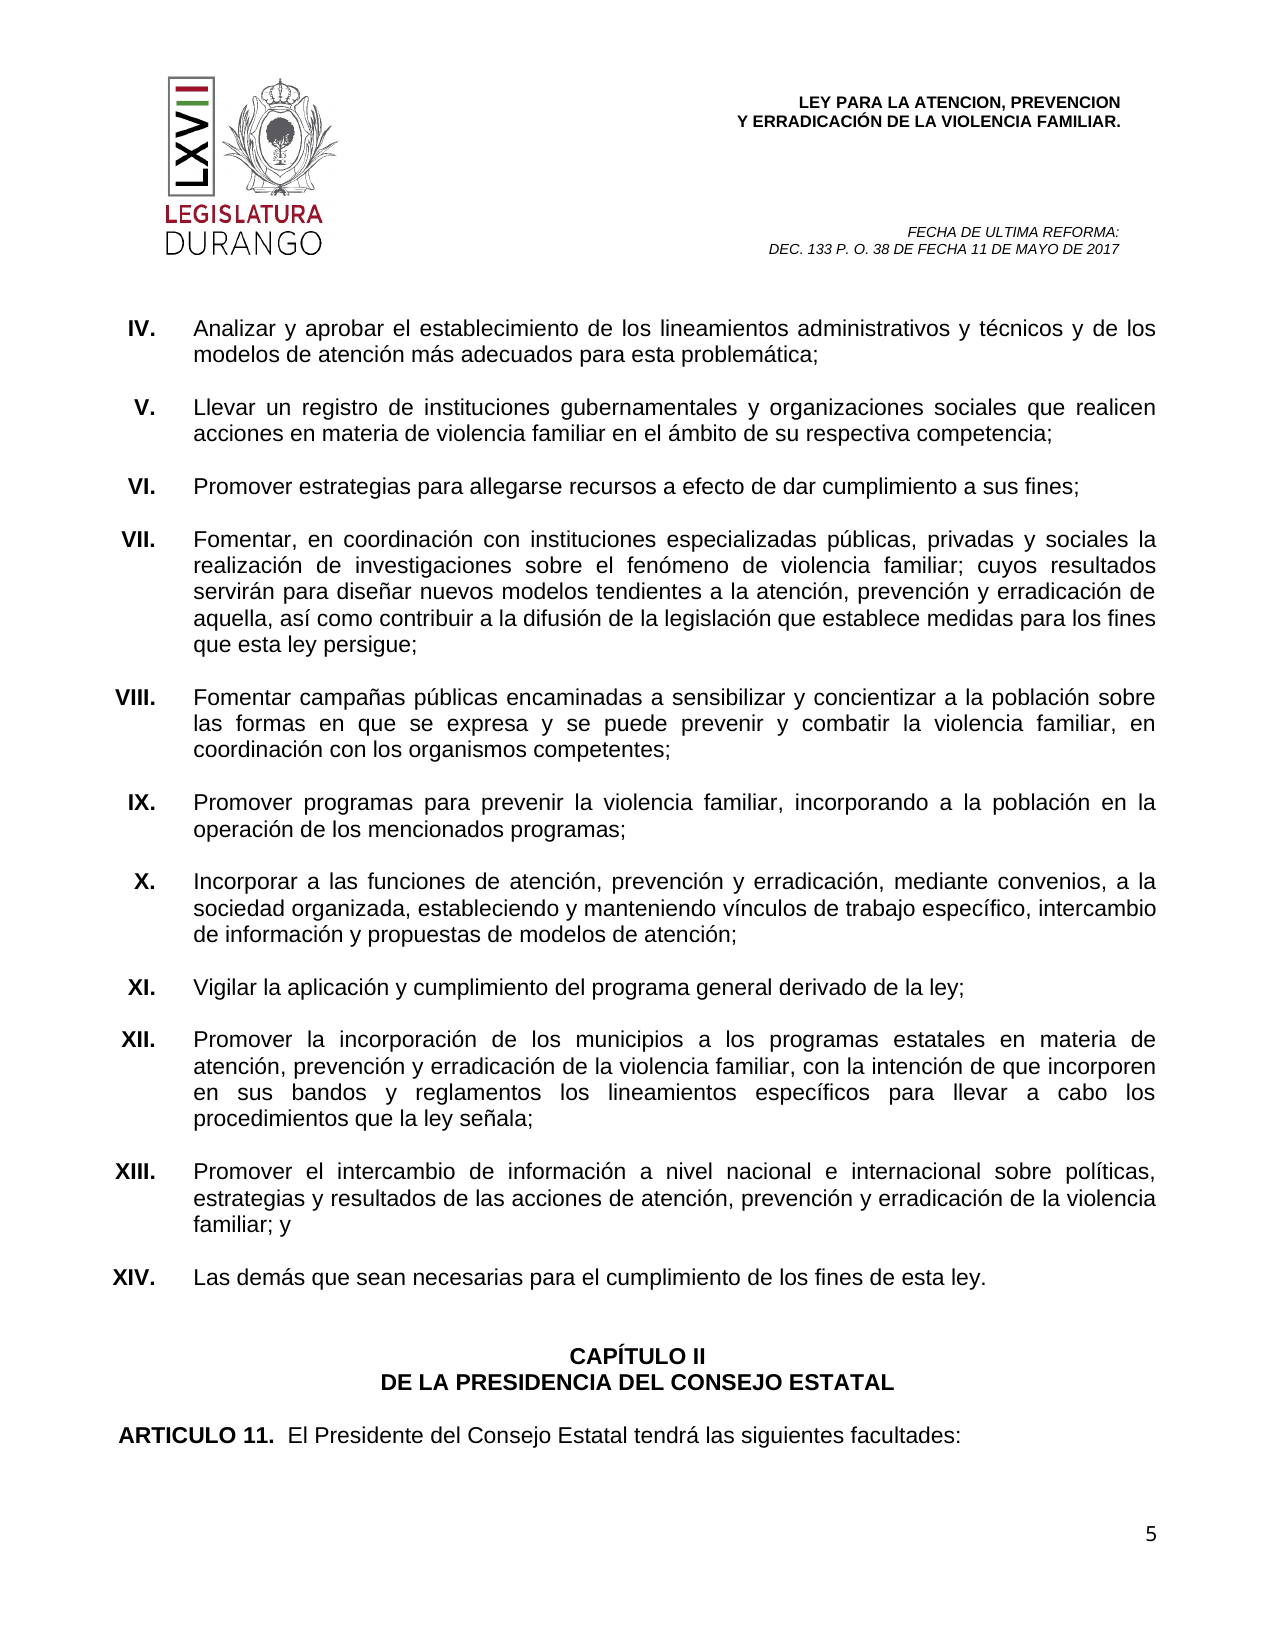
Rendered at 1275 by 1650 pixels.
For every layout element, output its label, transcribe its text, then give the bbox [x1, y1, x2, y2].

list Analizar y aprobar el establecimiento de los lineamientos administrativos y técnicos y de los modelos de atención más adecuados para esta problemática; [156, 315, 1157, 367]
list Promover la incorporación de los municipios a los programas estatales en materia de atención, prevención y erradicación de la violencia familiar, con la intención de que incorporen en sus bandos y reglamentos los lineamientos específicos para llevar a cabo los procedimientos que la ley señala; [156, 1026, 1157, 1132]
list Fomentar, en coordinación con instituciones especializadas públicas, privadas y sociales la realización de investigaciones sobre el fenómeno de violencia familiar; cuyos resultados servirán para diseñar nuevos modelos tendientes a la atención, prevención y erradicación de aquella, así como contribuir a la difusión de la legislación que establece medidas para los fines que esta ley persigue; [156, 526, 1157, 657]
list Llevar un registro de instituciones gubernamentales y organizaciones sociales que realicen acciones en materia de violencia familiar en el ámbito de su respectiva competencia; [156, 394, 1157, 447]
list Fomentar campañas públicas encaminadas a sensibilizar y concientizar a la población sobre las formas en que se expresa y se puede prevenir y combatir la violencia familiar, en coordinación con los organismos competentes; [156, 684, 1157, 763]
list Vigilar la aplicación y cumplimiento del programa general derivado de la ley; [156, 974, 1157, 1000]
list Promover el intercambio de información a nivel nacional e internacional sobre políticas, estrategias y resultados de las acciones de atención, prevención y erradicación de la violencia familiar; y [156, 1158, 1157, 1237]
picture [163, 73, 341, 258]
list Las demás que sean necesarias para el cumplimiento de los fines de esta ley. [156, 1263, 1157, 1290]
list Promover programas para prevenir la violencia familiar, incorporando a la población en la operación de los mencionados programas; [156, 789, 1157, 842]
list Incorporar a las funciones de atención, prevención y erradicación, mediante convenios, a la sociedad organizada, estableciendo y manteniendo vínculos de trabajo específico, intercambio de información y propuestas de modelos de atención; [156, 868, 1157, 947]
list Promover estrategias para allegarse recursos a efecto de dar cumplimiento a sus fines; [156, 473, 1157, 499]
text DE LA PRESIDENCIA DEL CONSEJO ESTATAL [118, 1369, 1157, 1395]
text ARTICULO 11. El Presidente del Consejo Estatal tendrá las siguientes facultades: [118, 1422, 1157, 1448]
subtitle CAPÍTULO II [118, 1343, 1157, 1369]
